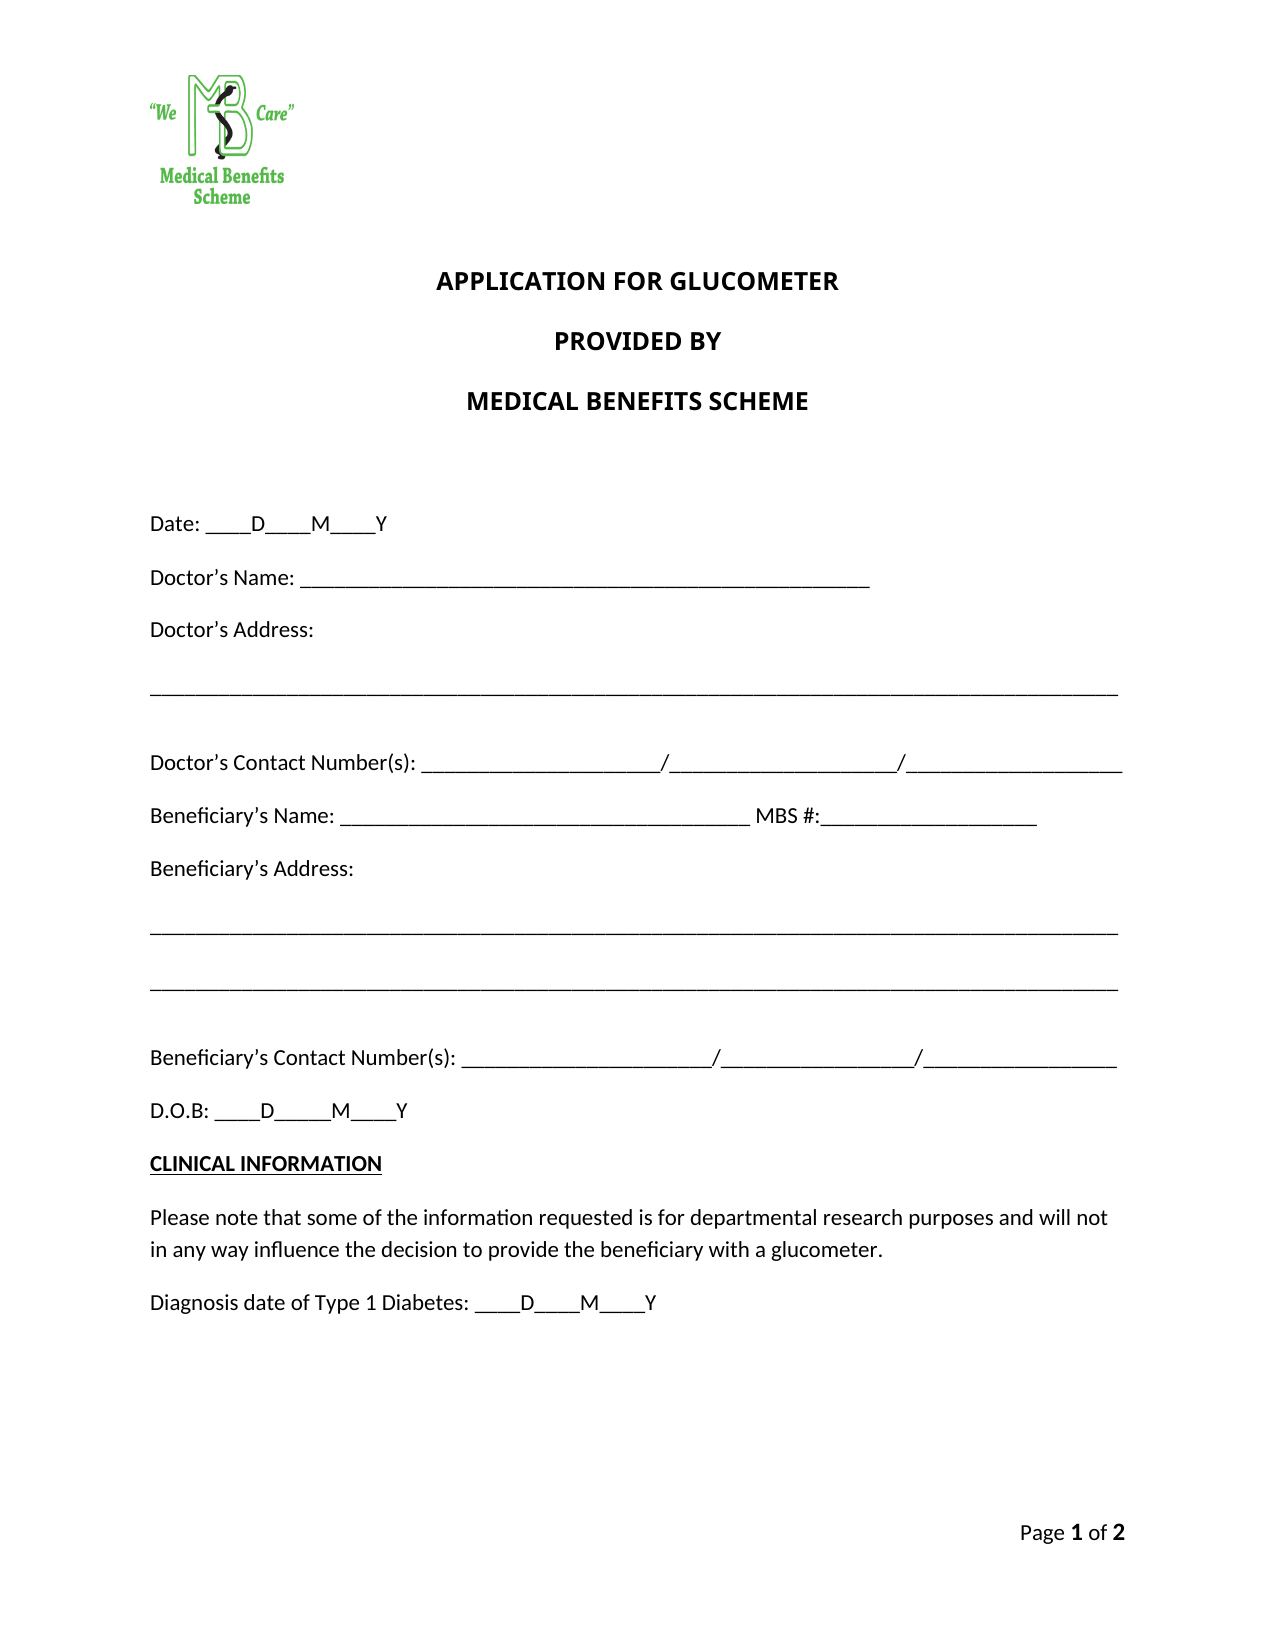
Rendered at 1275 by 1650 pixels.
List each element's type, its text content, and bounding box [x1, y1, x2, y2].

text D.O.B: ____D_____M____Y [150, 1097, 1125, 1124]
text PROVIDED BY [150, 323, 1125, 357]
text APPLICATION FOR GLUCOMETER [150, 263, 1125, 297]
text Beneficiary’s Name: ____________________________________ MBS #:___________________ [150, 802, 1125, 829]
text Date: ____D____M____Y [150, 509, 1125, 538]
text Diagnosis date of Type 1 Diabetes: ____D____M____Y [150, 1288, 1125, 1316]
text CLINICAL INFORMATION [150, 1149, 1125, 1178]
text Please note that some of the information requested is for departmental research purposes and will not in any way influence the decision to provide the beneficiary with a glucometer. [150, 1203, 1125, 1263]
picture [150, 75, 294, 204]
text Beneficiary’s Contact Number(s): ______________________/_________________/_________________ [150, 1043, 1125, 1072]
text Doctor’s Address: _____________________________________________________________________________________ [150, 616, 1125, 700]
text Doctor’s Name: __________________________________________________ [150, 563, 1125, 591]
text MEDICAL BENEFITS SCHEME [150, 383, 1125, 417]
text Doctor’s Contact Number(s): _____________________/____________________/___________________ [150, 748, 1125, 777]
text Beneficiary’s Address: __________________________________________________________________________________________________________________________________________________________________________ [150, 854, 1125, 995]
